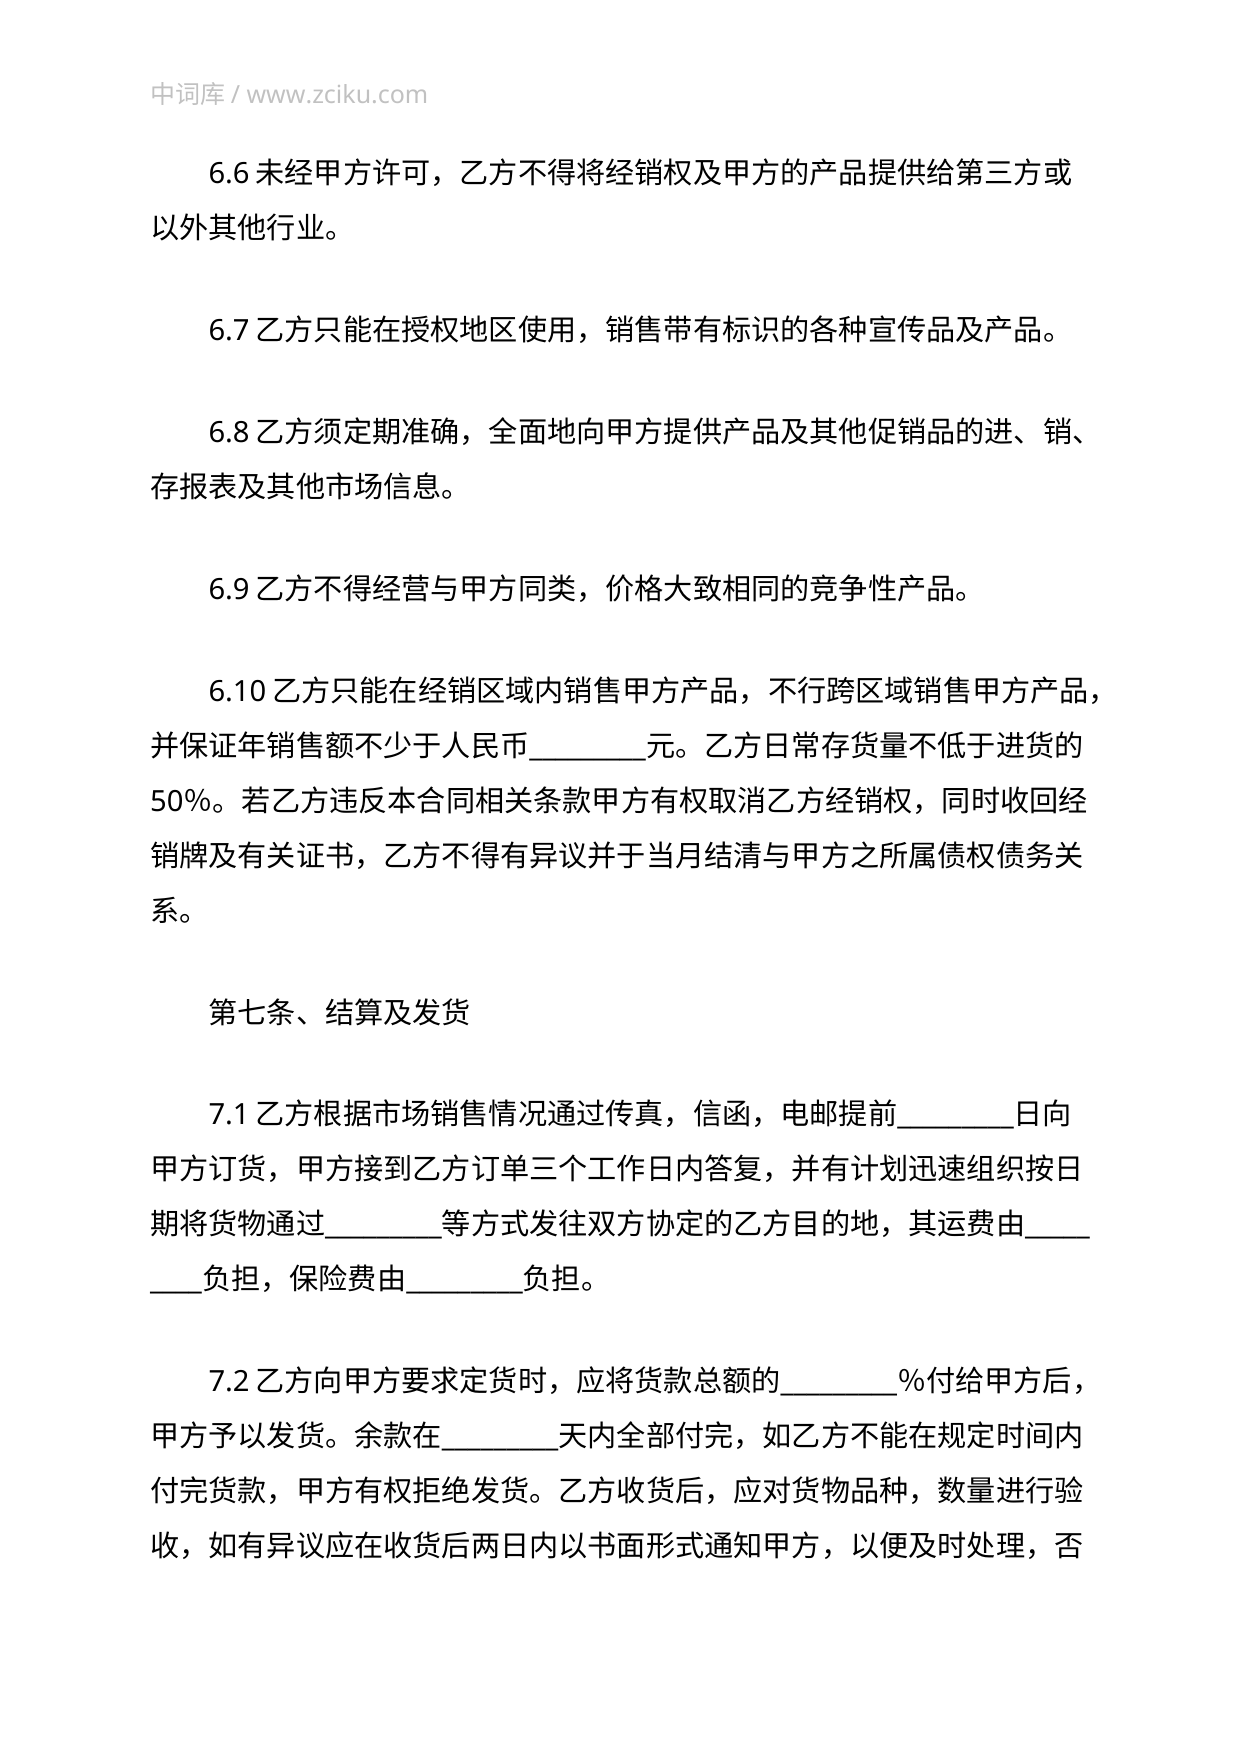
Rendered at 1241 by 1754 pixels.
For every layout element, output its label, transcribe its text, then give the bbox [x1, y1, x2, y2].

text 6.8乙方须定期准确，全面地向甲方提供产品及其他促销品的进、销、存报表及其他市场信息。 [150, 409, 1090, 506]
text 6.10乙方只能在经销区域内销售甲方产品，不行跨区域销售甲方产品，并保证年销售额不少于人民币_________元。乙方日常存货量不低于进货的50％。若乙方违反本合同相关条款甲方有权取消乙方经销权，同时收回经销牌及有关证书，乙方不得有异议并于当月结清与甲方之所属债权债务关系。 [150, 667, 1090, 930]
text 6.6未经甲方许可，乙方不得将经销权及甲方的产品提供给第三方或以外其他行业。 [150, 150, 1090, 247]
text 6.7乙方只能在授权地区使用，销售带有标识的各种宣传品及产品。 [150, 307, 1090, 349]
text 第七条、结算及发货 [150, 989, 1090, 1031]
text 7.1乙方根据市场销售情况通过传真，信函，电邮提前_________日向甲方订货，甲方接到乙方订单三个工作日内答复，并有计划迅速组织按日期将货物通过_________等方式发往双方协定的乙方目的地，其运费由_________负担，保险费由_________负担。 [150, 1091, 1090, 1298]
text 6.9乙方不得经营与甲方同类，价格大致相同的竞争性产品。 [150, 566, 1090, 608]
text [150, 1358, 1090, 1565]
